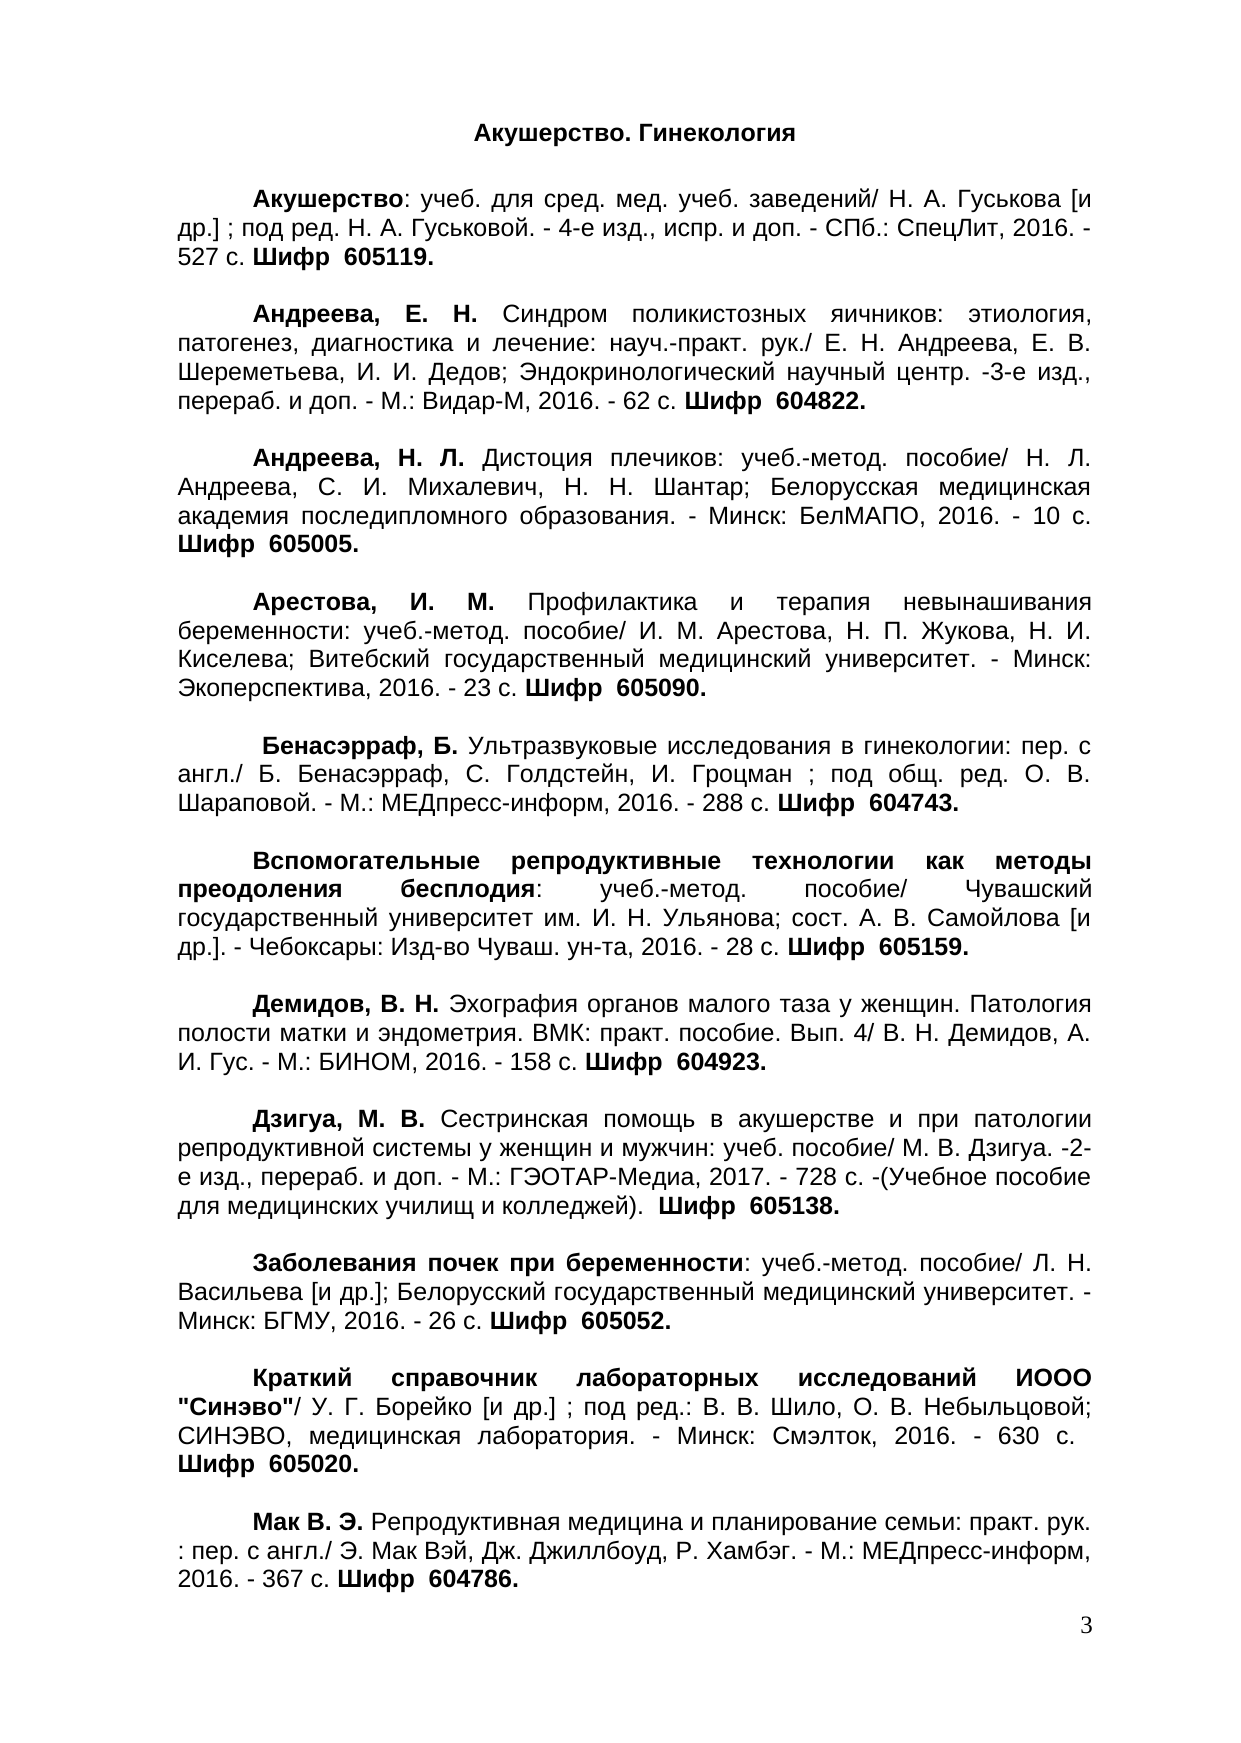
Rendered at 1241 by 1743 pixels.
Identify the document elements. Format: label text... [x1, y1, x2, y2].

text Бенасэрраф, Б. Ультразвуковые исследования в гинекологии: пер. с англ./ Б. Бенасэрраф, С. Голдстейн, И. Гроцман ; под общ. ред. О. В. Шараповой. - М.: МЕДпресс-информ, 2016. - 288 с. Шифр 604743. [177, 731, 1092, 817]
text Акушерство. Гинекология [177, 118, 1092, 147]
text Демидов, В. Н. Эхография органов малого таза у женщин. Патология полости матки и эндометрия. ВМК: практ. пособие. Вып. 4/ В. Н. Демидов, А. И. Гус. - М.: БИНОМ, 2016. - 158 с. Шифр 604923. [177, 989, 1092, 1076]
text Арестова, И. М. Профилактика и терапия невынашивания беременности: учеб.-метод. пособие/ И. М. Арестова, Н. П. Жукова, Н. И. Киселева; Витебский государственный медицинский университет. - Минск: Экоперспектива, 2016. - 23 с. Шифр 605090. [177, 587, 1092, 702]
text Мак В. Э. Репродуктивная медицина и планирование семьи: практ. рук. : пер. с англ./ Э. Мак Вэй, Дж. Джиллбоуд, Р. Хамбэг. - М.: МЕДпресс-информ, 2016. - 367 с. Шифр 604786. [177, 1507, 1092, 1593]
text Акушерство: учеб. для сред. мед. учеб. заведений/ Н. А. Гуськова [и др.] ; под ред. Н. А. Гуськовой. - 4-е изд., испр. и доп. - СПб.: СпецЛит, 2016. - 527 с. Шифр 605119. [177, 184, 1092, 271]
text Андреева, Е. Н. Синдром поликистозных яичников: этиология, патогенез, диагностика и лечение: науч.-практ. рук./ Е. Н. Андреева, Е. В. Шереметьева, И. И. Дедов; Эндокринологический научный центр. -3-е изд., перераб. и доп. - М.: Видар-М, 2016. - 62 с. Шифр 604822. [177, 299, 1092, 414]
text Вспомогательные репродуктивные технологии как методы преодоления бесплодия: учеб.-метод. пособие/ Чувашский государственный университет им. И. Н. Ульянова; сост. А. В. Самойлова [и др.]. - Чебоксары: Изд-во Чуваш. ун-та, 2016. - 28 с. Шифр 605159. [177, 846, 1092, 961]
text Андреева, Н. Л. Дистоция плечиков: учеб.-метод. пособие/ Н. Л. Андреева, С. И. Михалевич, Н. Н. Шантар; Белорусская медицинская академия последипломного образования. - Минск: БелМАПО, 2016. - 10 с. Шифр 605005. [177, 443, 1092, 558]
text Краткий справочник лабораторных исследований ИООО "Синэво"/ У. Г. Борейко [и др.] ; под ред.: В. В. Шило, О. В. Небыльцовой; СИНЭВО, медицинская лаборатория. - Минск: Смэлток, 2016. - 630 с. Шифр 605020. [177, 1363, 1092, 1478]
text Дзигуа, М. В. Сестринская помощь в акушерстве и при патологии репродуктивной системы у женщин и мужчин: учеб. пособие/ М. В. Дзигуа. -2-е изд., перераб. и доп. - М.: ГЭОТАР-Медиа, 2017. - 728 с. -(Учебное пособие для медицинских училищ и колледжей). Шифр 605138. [177, 1104, 1092, 1219]
text Заболевания почек при беременности: учеб.-метод. пособие/ Л. Н. Васильева [и др.]; Белорусский государственный медицинский университет. - Минск: БГМУ, 2016. - 26 с. Шифр 605052. [177, 1248, 1092, 1334]
